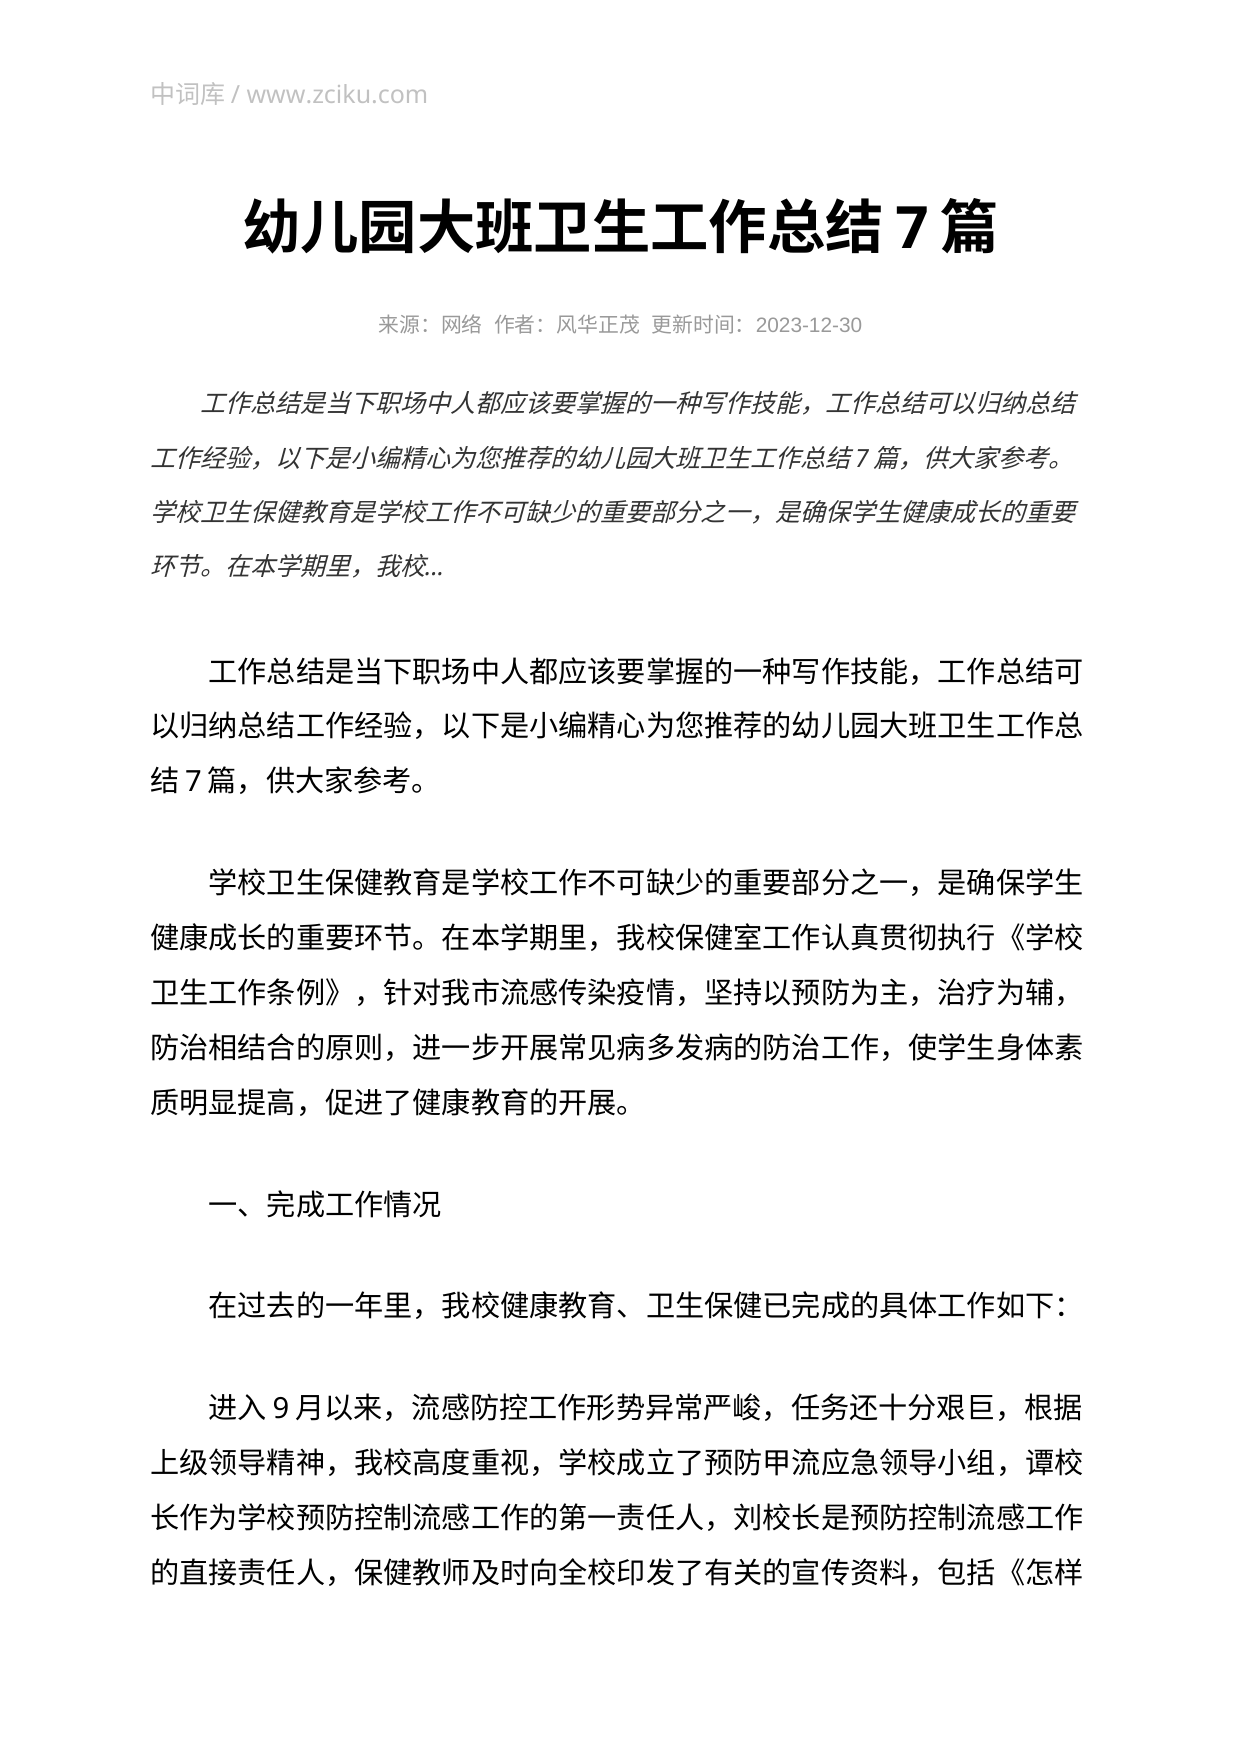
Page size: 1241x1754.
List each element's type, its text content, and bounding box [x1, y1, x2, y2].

text 来源：网络 作者：风华正茂 更新时间：2023-12-30 [150, 313, 1090, 337]
text 学校卫生保健教育是学校工作不可缺少的重要部分之一，是确保学生健康成长的重要环节。在本学期里，我校保健室工作认真贯彻执行《学校卫生工作条例》，针对我市流感传染疫情，坚持以预防为主，治疗为辅，防治相结合的原则，进一步开展常见病多发病的防治工作，使学生身体素质明显提高，促进了健康教育的开展。 [150, 860, 1090, 1122]
text 工作总结是当下职场中人都应该要掌握的一种写作技能，工作总结可以归纳总结工作经验，以下是小编精心为您推荐的幼儿园大班卫生工作总结7篇，供大家参考。 [150, 648, 1090, 800]
subtitle 幼儿园大班卫生工作总结7篇 [150, 181, 1090, 266]
text 一、完成工作情况 [150, 1181, 1090, 1223]
text 工作总结是当下职场中人都应该要掌握的一种写作技能，工作总结可以归纳总结工作经验，以下是小编精心为您推荐的幼儿园大班卫生工作总结7篇，供大家参考。学校卫生保健教育是学校工作不可缺少的重要部分之一，是确保学生健康成长的重要环节。在本学期里，我校... [150, 384, 1090, 583]
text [150, 1385, 1090, 1592]
text 在过去的一年里，我校健康教育、卫生保健已完成的具体工作如下： [150, 1283, 1090, 1325]
